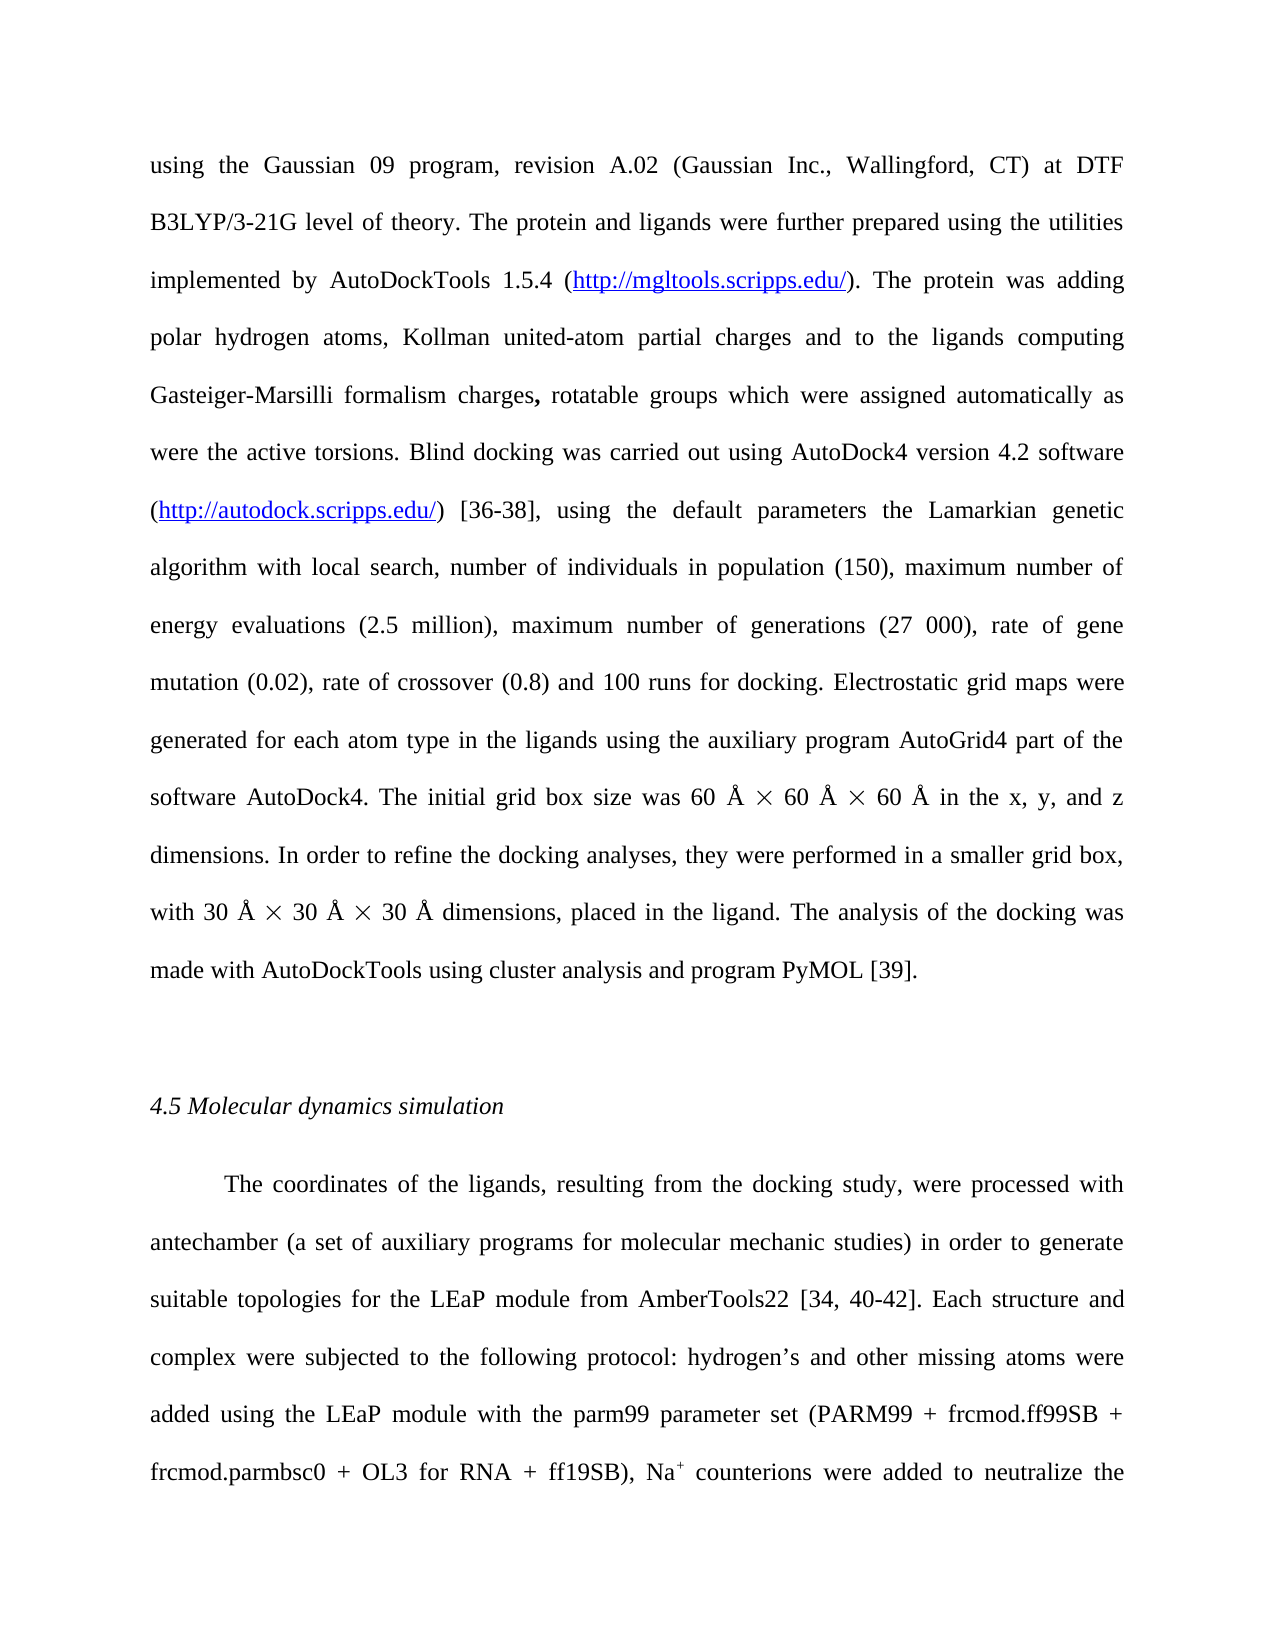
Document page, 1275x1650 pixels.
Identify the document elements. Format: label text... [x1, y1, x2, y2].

text 4.5 Molecular dynamics simulation [150, 1091, 1125, 1119]
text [150, 150, 1125, 984]
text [150, 1169, 1125, 1485]
